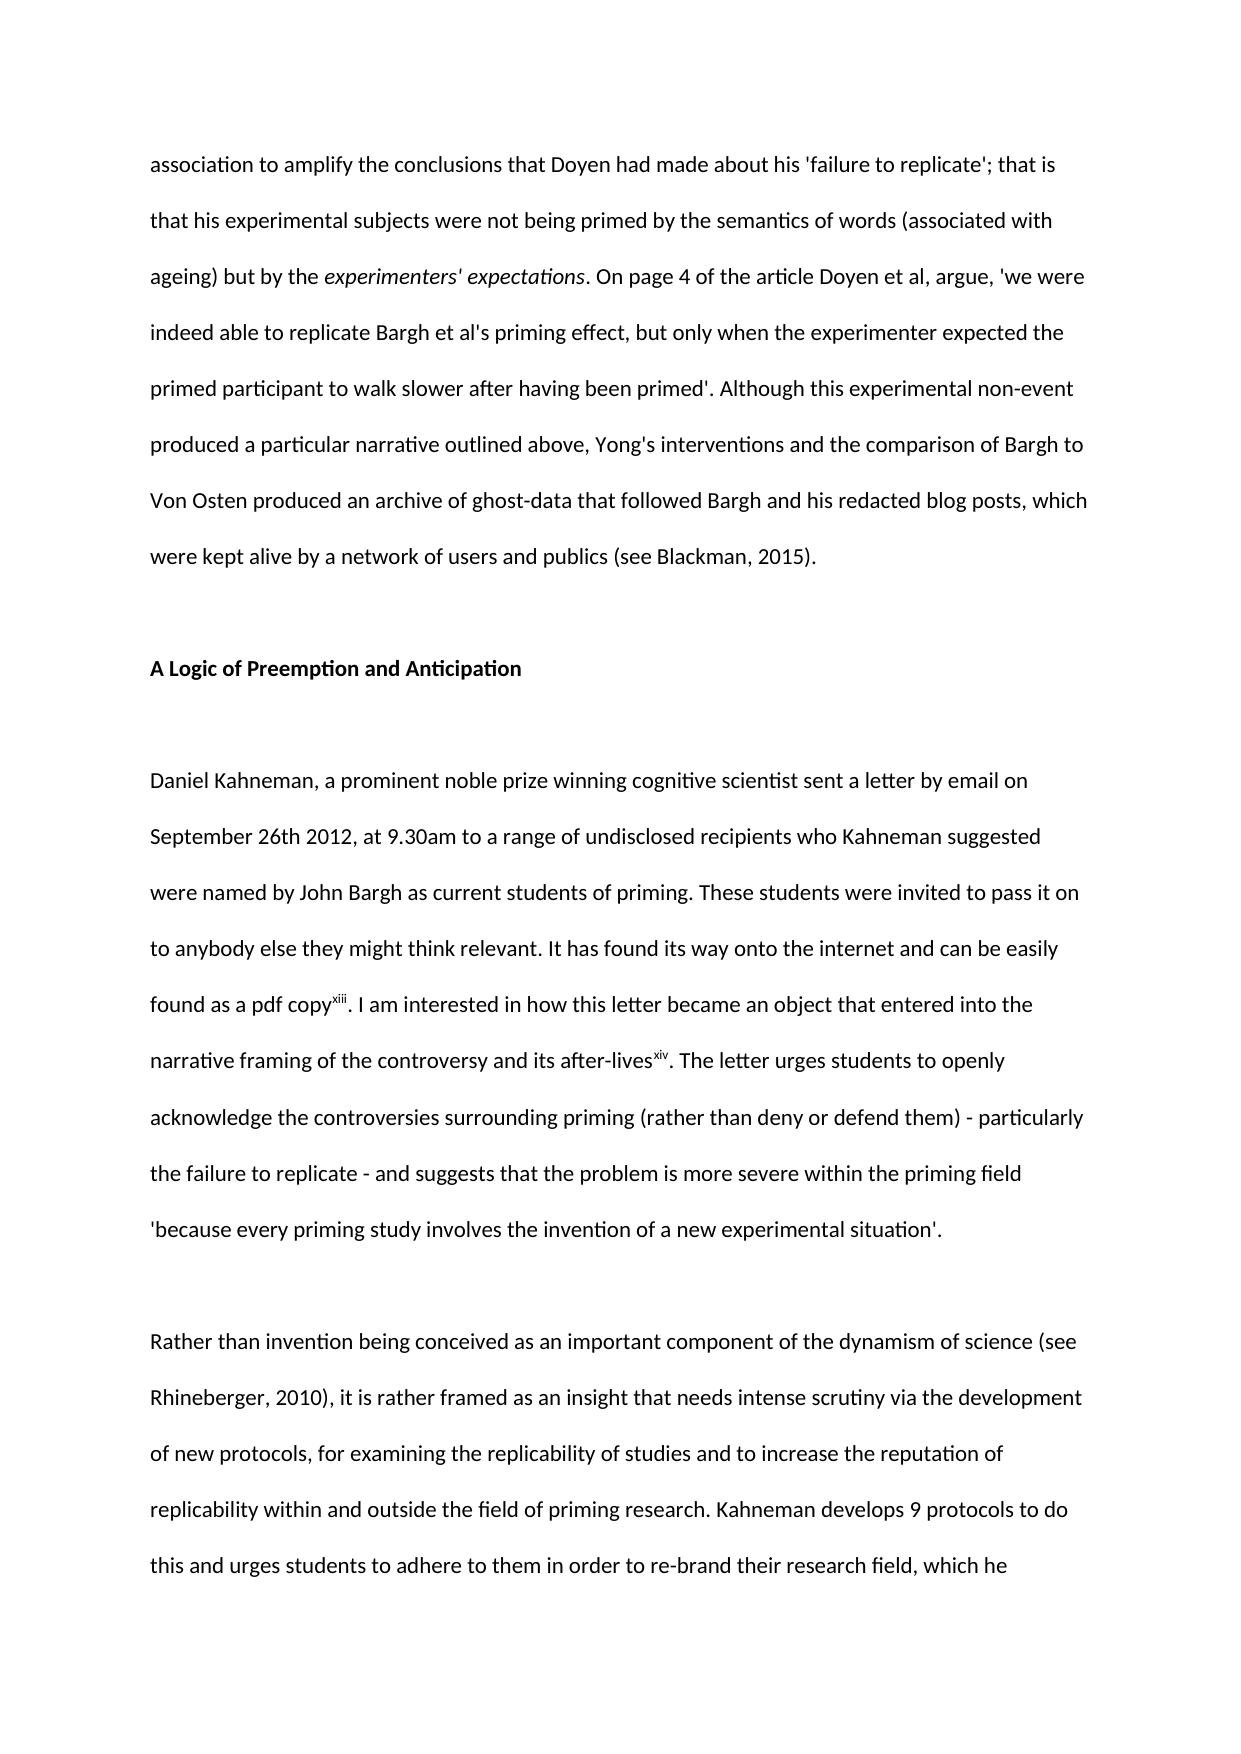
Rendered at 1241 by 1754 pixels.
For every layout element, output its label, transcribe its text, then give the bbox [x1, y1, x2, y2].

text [150, 150, 1090, 570]
text A Logic of Preemption and Anticipation [150, 654, 1090, 682]
text Daniel Kahneman, a prominent noble prize winning cognitive scientist sent a letter by email on September 26th 2012, at 9.30am to a range of undisclosed recipients who Kahneman suggested were named by John Bargh as current students of priming. These students were invited to pass it on to anybody else they might think relevant. It has found its way onto the internet and can be easily found as a pdf copy. I am interested in how this letter became an object that entered into the narrative framing of the controversy and its after-lives. The letter urges students to openly acknowledge the controversies surrounding priming (rather than deny or defend them) - particularly the failure to replicate - and suggests that the problem is more severe within the priming field 'because every priming study involves the invention of a new experimental situation'. [150, 766, 1090, 1243]
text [150, 1327, 1090, 1579]
